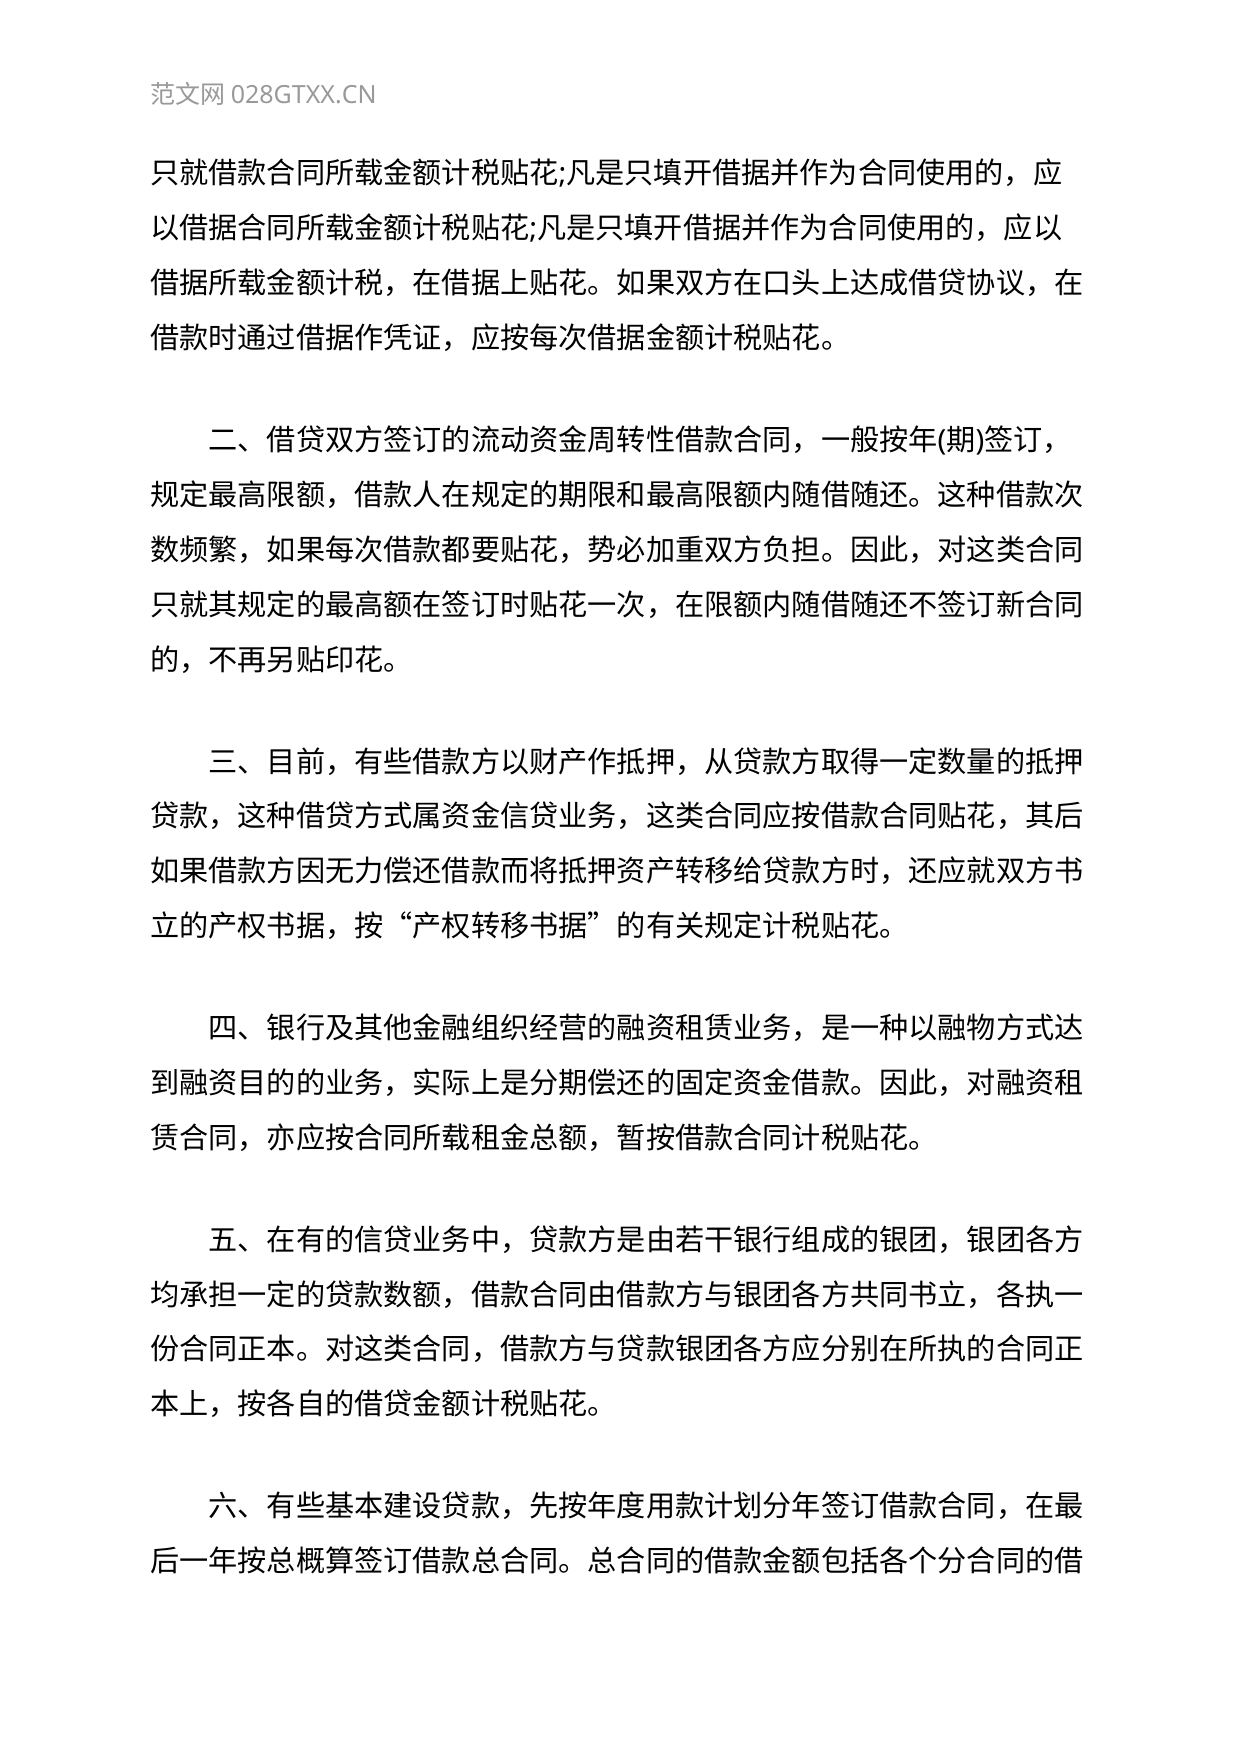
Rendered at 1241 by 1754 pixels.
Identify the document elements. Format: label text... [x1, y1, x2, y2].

text 二、借贷双方签订的流动资金周转性借款合同，一般按年(期)签订，规定最高限额，借款人在规定的期限和最高限额内随借随还。这种借款次数频繁，如果每次借款都要贴花，势必加重双方负担。因此，对这类合同只就其规定的最高额在签订时贴花一次，在限额内随借随还不签订新合同的，不再另贴印花。 [150, 417, 1090, 679]
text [150, 150, 1090, 357]
text 五、在有的信贷业务中，贷款方是由若干银行组成的银团，银团各方均承担一定的贷款数额，借款合同由借款方与银团各方共同书立，各执一份合同正本。对这类合同，借款方与贷款银团各方应分别在所执的合同正本上，按各自的借贷金额计税贴花。 [150, 1216, 1090, 1423]
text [150, 1483, 1090, 1580]
text 四、银行及其他金融组织经营的融资租赁业务，是一种以融物方式达到融资目的的业务，实际上是分期偿还的固定资金借款。因此，对融资租赁合同，亦应按合同所载租金总额，暂按借款合同计税贴花。 [150, 1004, 1090, 1157]
text 三、目前，有些借款方以财产作抵押，从贷款方取得一定数量的抵押贷款，这种借贷方式属资金信贷业务，这类合同应按借款合同贴花，其后如果借款方因无力偿还借款而将抵押资产转移给贷款方时，还应就双方书立的产权书据，按“产权转移书据”的有关规定计税贴花。 [150, 738, 1090, 945]
